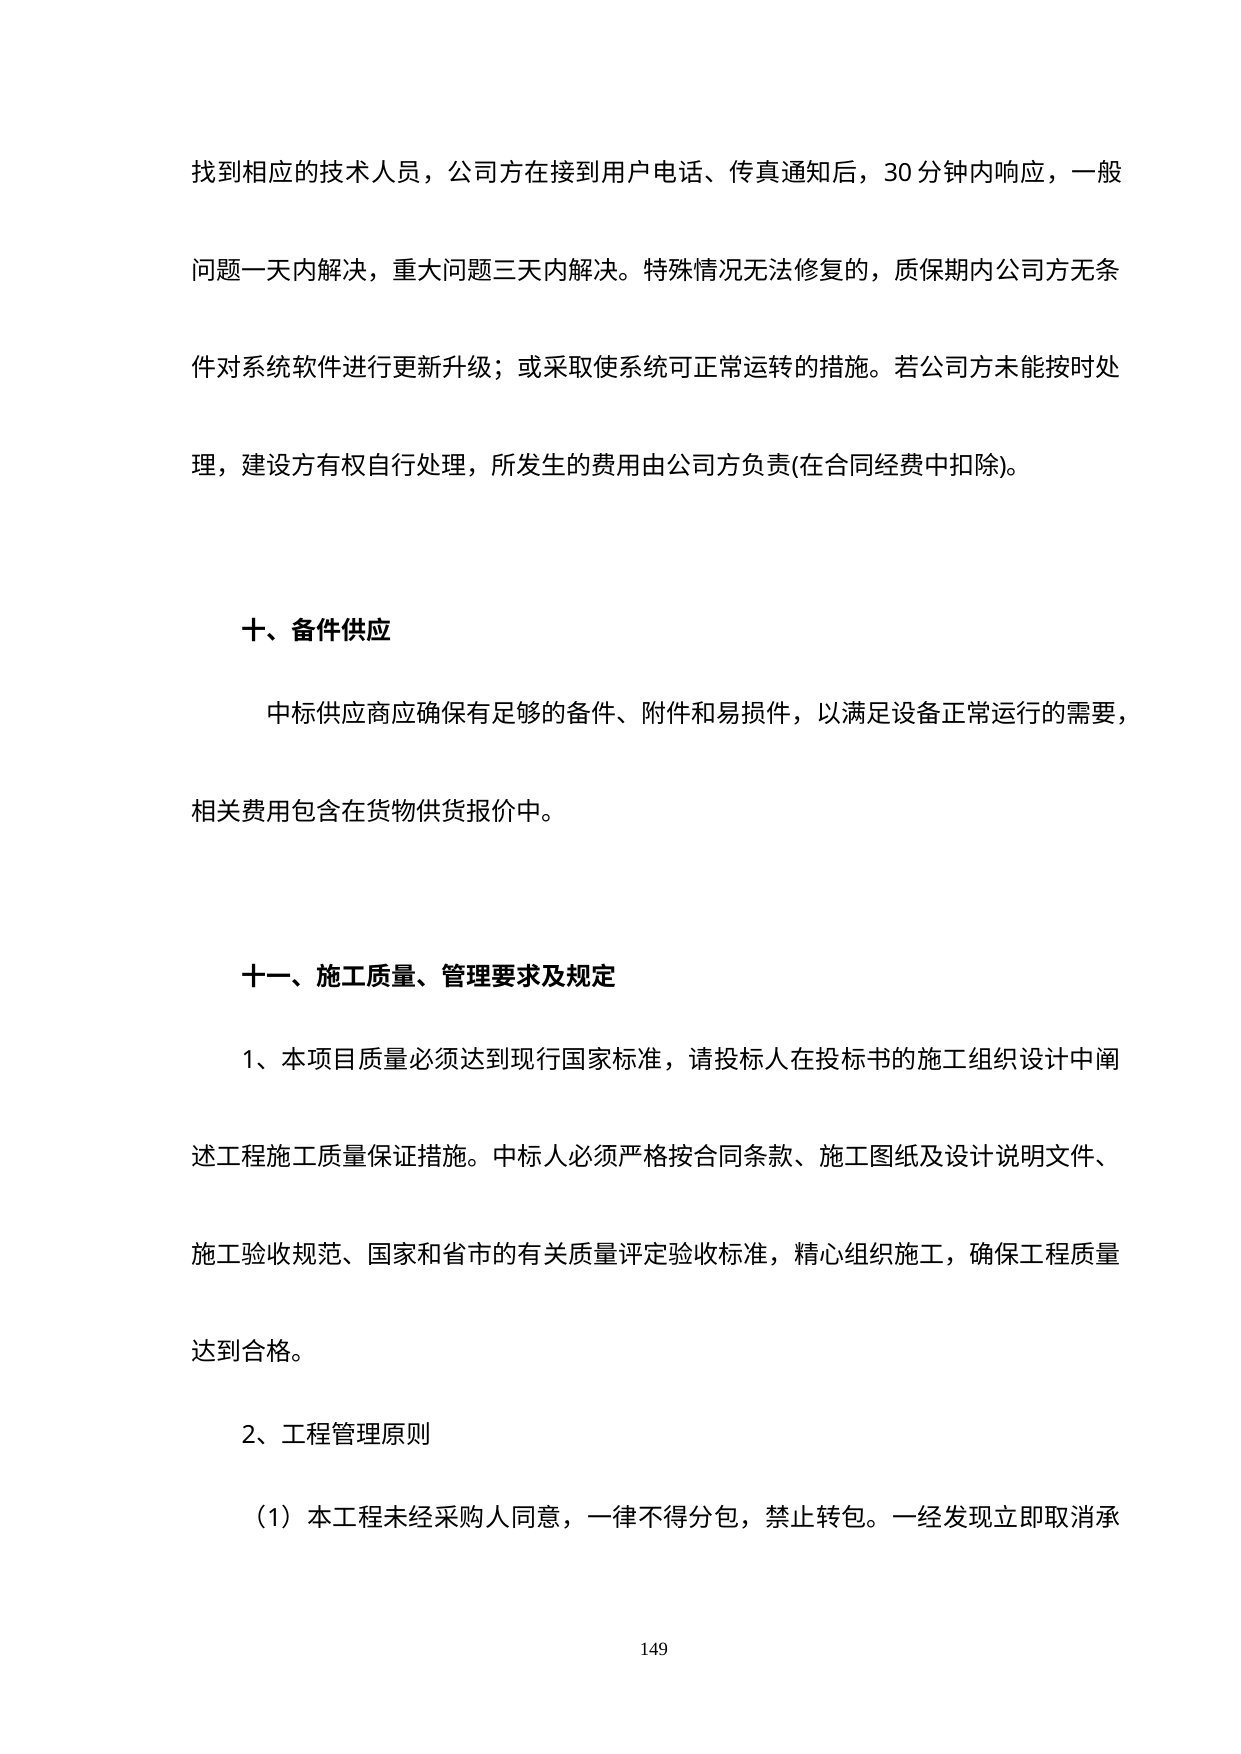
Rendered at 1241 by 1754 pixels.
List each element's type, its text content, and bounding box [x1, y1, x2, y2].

text 2、工程管理原则 [191, 1400, 1122, 1465]
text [191, 138, 1122, 496]
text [191, 1483, 1122, 1548]
text 十一、施工质量、管理要求及规定 [191, 942, 1122, 1007]
text 1、本项目质量必须达到现行国家标准，请投标人在投标书的施工组织设计中阐述工程施工质量保证措施。中标人必须严格按合同条款、施工图纸及设计说明文件、施工验收规范、国家和省市的有关质量评定验收标准，精心组织施工，确保工程质量达到合格。 [191, 1025, 1122, 1382]
text 十、备件供应 [191, 596, 1122, 661]
text 中标供应商应确保有足够的备件、附件和易损件，以满足设备正常运行的需要，相关费用包含在货物供货报价中。 [191, 679, 1122, 842]
